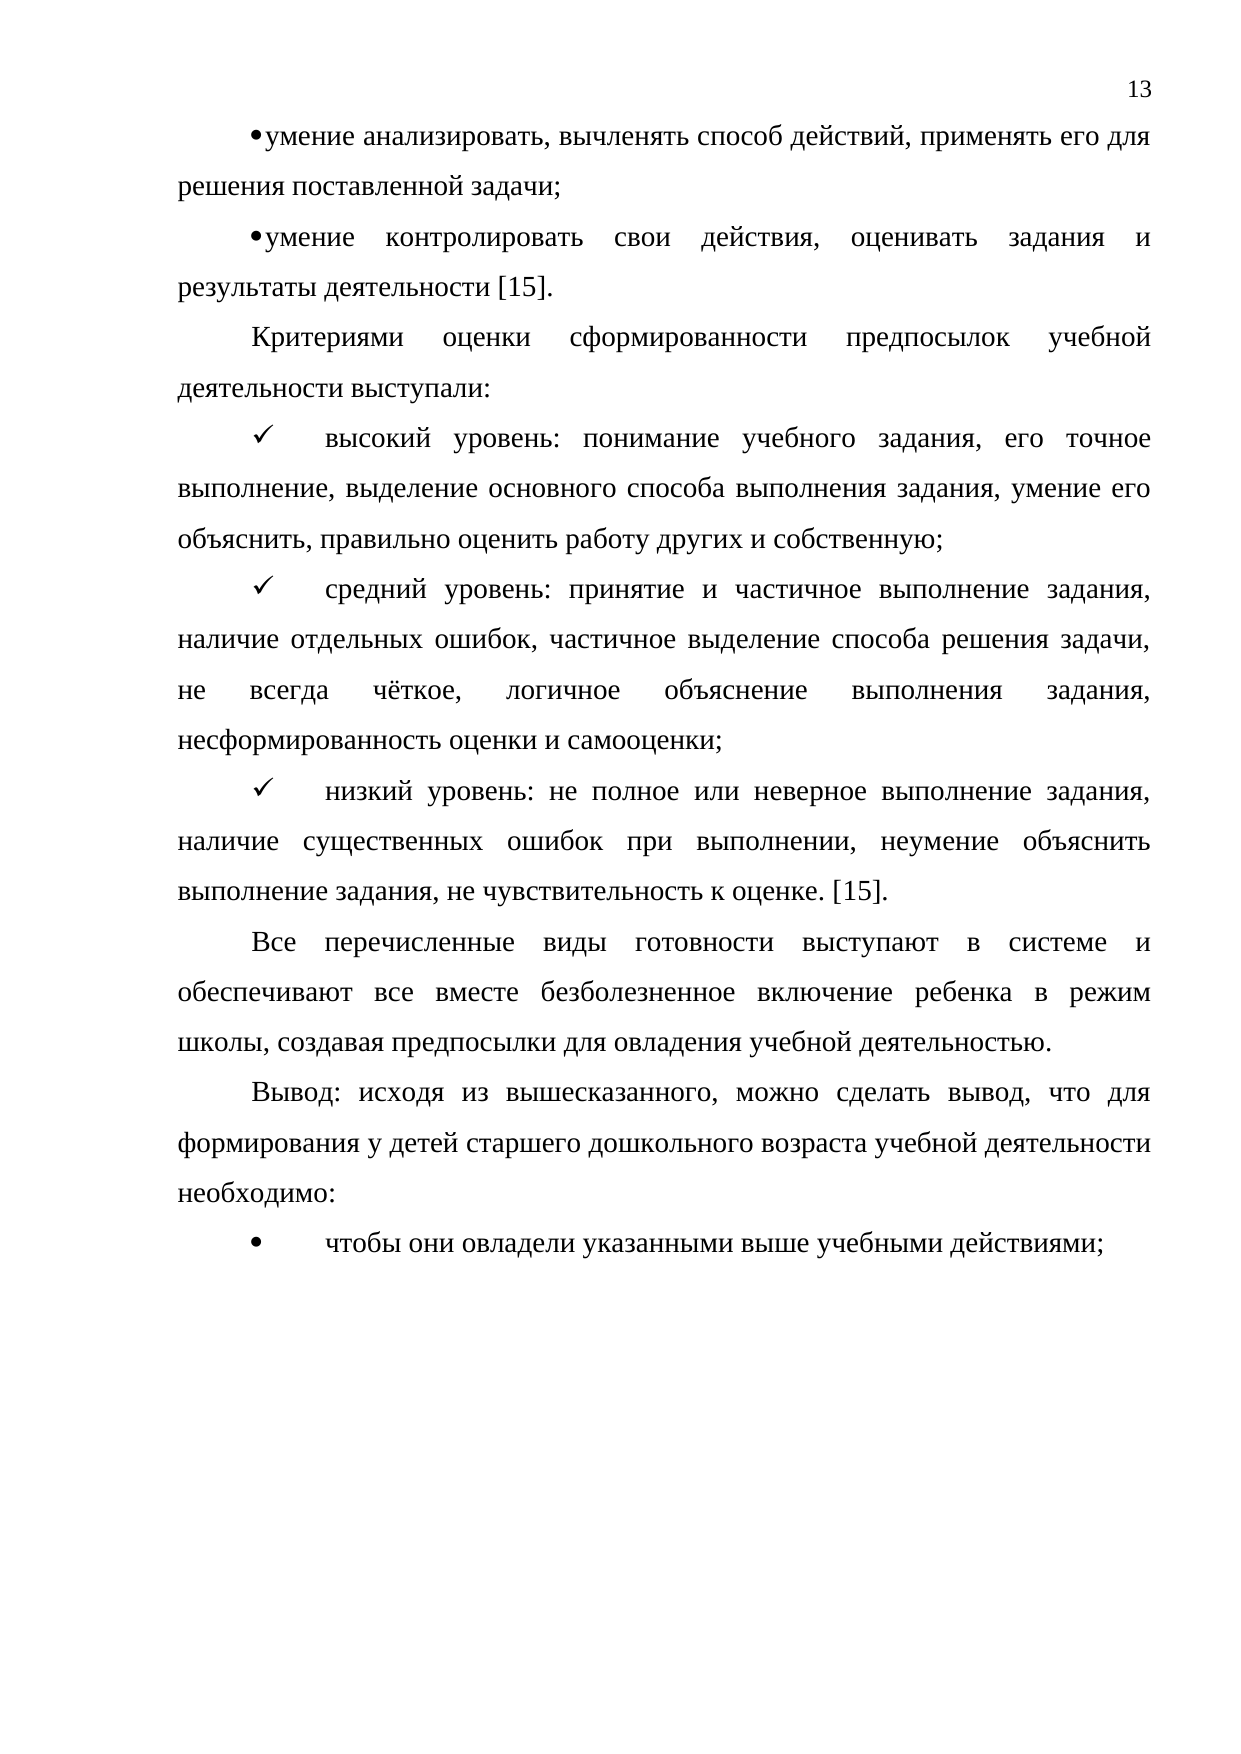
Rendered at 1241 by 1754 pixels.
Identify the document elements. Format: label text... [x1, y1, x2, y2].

list умение контролировать свои действия, оценивать задания и результаты деятельности [15]. [177, 219, 1152, 303]
list средний уровень: принятие и частичное выполнение задания, наличие отдельных ошибок, частичное выделение способа решения задачи, не всегда чёткое, логичное объяснение выполнения задания, несформированность оценки и самооценки; [177, 571, 1152, 756]
text Все перечисленные виды готовности выступают в системе и обеспечивают все вместе безболезненное включение ребенка в режим школы, создавая предпосылки для овладения учебной деятельностью. [177, 924, 1152, 1058]
text Вывод: исходя из вышесказанного, можно сделать вывод, что для формирования у детей старшего дошкольного возраста учебной деятельности необходимо: [177, 1074, 1152, 1209]
list умение анализировать, вычленять способ действий, применять его для решения поставленной задачи; [177, 118, 1152, 202]
list низкий уровень: не полное или неверное выполнение задания, наличие существенных ошибок при выполнении, неумение объяснить выполнение задания, не чувствительность к оценке. [15]. [177, 773, 1152, 907]
text Критериями оценки сформированности предпосылок учебной деятельности выступали: [177, 319, 1152, 403]
list чтобы они овладели указанными выше учебными действиями; [177, 1226, 1152, 1259]
list высокий уровень: понимание учебного задания, его точное выполнение, выделение основного способа выполнения задания, умение его объяснить, правильно оценить работу других и собственную; [177, 420, 1152, 554]
